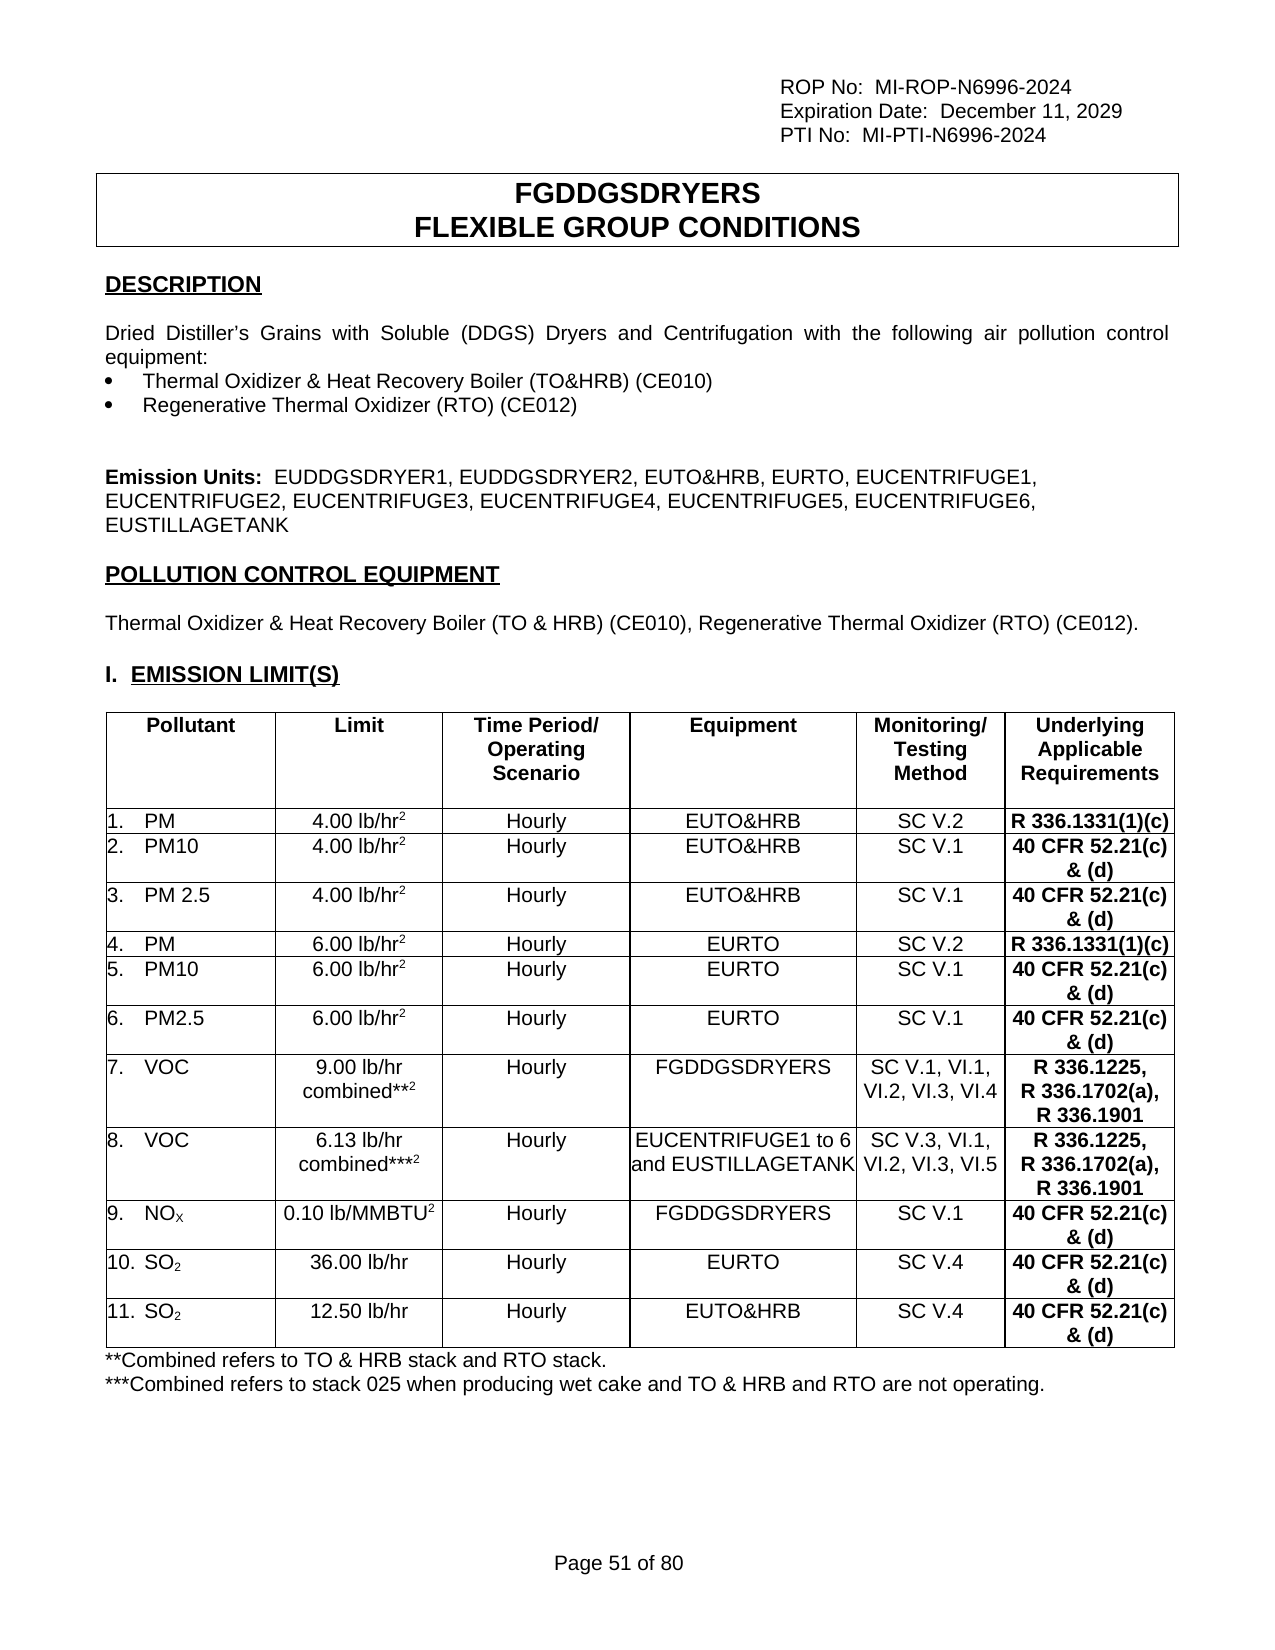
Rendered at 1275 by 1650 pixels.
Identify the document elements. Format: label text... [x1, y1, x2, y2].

text DESCRIPTION [105, 271, 1170, 297]
table_cell 40 CFR 52.21(c) & (d) [1006, 883, 1174, 931]
table_header Pollutant [107, 713, 275, 808]
table_cell PM [107, 932, 275, 956]
table_cell VOC [107, 1055, 275, 1127]
table_cell Hourly [443, 809, 629, 833]
table_cell 40 CFR 52.21(c) & (d) [1006, 1006, 1174, 1054]
table_header Equipment [631, 713, 856, 808]
table_cell SC V.4 [857, 1250, 1004, 1298]
table_cell Hourly [443, 932, 629, 956]
table_cell Hourly [443, 883, 629, 931]
table_cell PM [107, 809, 275, 833]
table_cell R 336.1331(1)(c) [1006, 809, 1174, 833]
table_cell SC V.1, VI.1, VI.2, VI.3, VI.4 [857, 1055, 1004, 1127]
table_cell SC V.1 [857, 883, 1004, 931]
table_cell SC V.1 [857, 1201, 1004, 1249]
table_header Monitoring/ Testing Method [857, 713, 1004, 808]
table_cell Hourly [443, 1250, 629, 1298]
table_cell SO2 [107, 1250, 275, 1298]
table_cell EUTO&HRB [631, 883, 856, 931]
table_header Underlying Applicable Requirements [1006, 713, 1174, 808]
table_cell EURTO [631, 957, 856, 1005]
table_cell R 336.1331(1)(c) [1006, 932, 1174, 956]
table_cell EURTO [631, 932, 856, 956]
table_cell SC V.1 [857, 1006, 1004, 1054]
list Regenerative Thermal Oxidizer (RTO) (CE012) [105, 393, 1170, 417]
text POLLUTION CONTROL EQUIPMENT [105, 561, 1170, 587]
text ***Combined refers to stack 025 when producing wet cake and TO & HRB and RTO are not operating. [105, 1372, 1170, 1396]
table_header Time Period/ Operating Scenario [443, 713, 629, 808]
text Emission Units: EUDDGSDRYER1, EUDDGSDRYER2, EUTO&HRB, EURTO, EUCENTRIFUGE1, EUCENTRIFUGE2, EUCENTRIFUGE3, EUCENTRIFUGE4, EUCENTRIFUGE5, EUCENTRIFUGE6, EUSTILLAGETANK [105, 465, 1170, 537]
subtitle FGDDGSDRYERS [97, 174, 1178, 207]
table_cell SC V.3, VI.1, VI.2, VI.3, VI.5 [857, 1128, 1004, 1200]
table_cell 6.00 lb/hr2 [276, 1006, 442, 1054]
table_cell 0.10 lb/MMBTU2 [276, 1201, 442, 1249]
list Thermal Oxidizer & Heat Recovery Boiler (TO&HRB) (CE010) [105, 369, 1170, 393]
table_cell Hourly [443, 834, 629, 882]
table_cell SC V.1 [857, 834, 1004, 882]
text I. EMISSION LIMIT(S) [105, 661, 1170, 688]
table_cell Hourly [443, 1006, 629, 1054]
table_cell Hourly [443, 1299, 629, 1347]
text **Combined refers to TO & HRB stack and RTO stack. [105, 1348, 1170, 1372]
table_cell 40 CFR 52.21(c) & (d) [1006, 1299, 1174, 1347]
table_cell FGDDGSDRYERS [631, 1055, 856, 1127]
table_cell 9.00 lb/hr combined**2 [276, 1055, 442, 1127]
table_cell EURTO [631, 1250, 856, 1298]
table_cell Hourly [443, 1201, 629, 1249]
table_cell 40 CFR 52.21(c) & (d) [1006, 834, 1174, 882]
table_cell R 336.1225, R 336.1702(a), R 336.1901 [1006, 1055, 1174, 1127]
table_cell 6.00 lb/hr2 [276, 932, 442, 956]
table_cell 6.13 lb/hr combined***2 [276, 1128, 442, 1200]
table_cell Hourly [443, 1055, 629, 1127]
table_cell SC V.2 [857, 932, 1004, 956]
table_cell SC V.2 [857, 809, 1004, 833]
table_cell 40 CFR 52.21(c) & (d) [1006, 1201, 1174, 1249]
table_cell 6.00 lb/hr2 [276, 957, 442, 1005]
table_cell EUTO&HRB [631, 1299, 856, 1347]
text Thermal Oxidizer & Heat Recovery Boiler (TO & HRB) (CE010), Regenerative Thermal Oxidizer (RTO) (CE012). [105, 611, 1170, 635]
table_cell EURTO [631, 1006, 856, 1054]
table_header Limit [276, 713, 442, 808]
table_cell Hourly [443, 1128, 629, 1200]
table_cell NOX [107, 1201, 275, 1249]
table_cell PM10 [107, 957, 275, 1005]
table_cell Hourly [443, 957, 629, 1005]
text FLEXIBLE GROUP CONDITIONS [97, 207, 1178, 246]
text Dried Distiller’s Grains with Soluble (DDGS) Dryers and Centrifugation with the following air pollution control equipment: [105, 321, 1170, 369]
table_cell SC V.4 [857, 1299, 1004, 1347]
table_cell PM2.5 [107, 1006, 275, 1054]
table_cell 36.00 lb/hr [276, 1250, 442, 1298]
table_cell PM 2.5 [107, 883, 275, 931]
table_cell R 336.1225, R 336.1702(a), R 336.1901 [1006, 1128, 1174, 1200]
table_cell 40 CFR 52.21(c) & (d) [1006, 957, 1174, 1005]
table_cell EUTO&HRB [631, 809, 856, 833]
table_cell EUTO&HRB [631, 834, 856, 882]
table_cell 12.50 lb/hr [276, 1299, 442, 1347]
table_cell 40 CFR 52.21(c) & (d) [1006, 1250, 1174, 1298]
table_cell FGDDGSDRYERS [631, 1201, 856, 1249]
table_cell 4.00 lb/hr2 [276, 809, 442, 833]
table_cell SC V.1 [857, 957, 1004, 1005]
table_cell 4.00 lb/hr2 [276, 834, 442, 882]
table_cell 4.00 lb/hr2 [276, 883, 442, 931]
table_cell PM10 [107, 834, 275, 882]
table_cell EUCENTRIFUGE1 to 6 and EUSTILLAGETANK [631, 1128, 856, 1200]
table_cell VOC [107, 1128, 275, 1200]
table_cell SO2 [107, 1299, 275, 1347]
